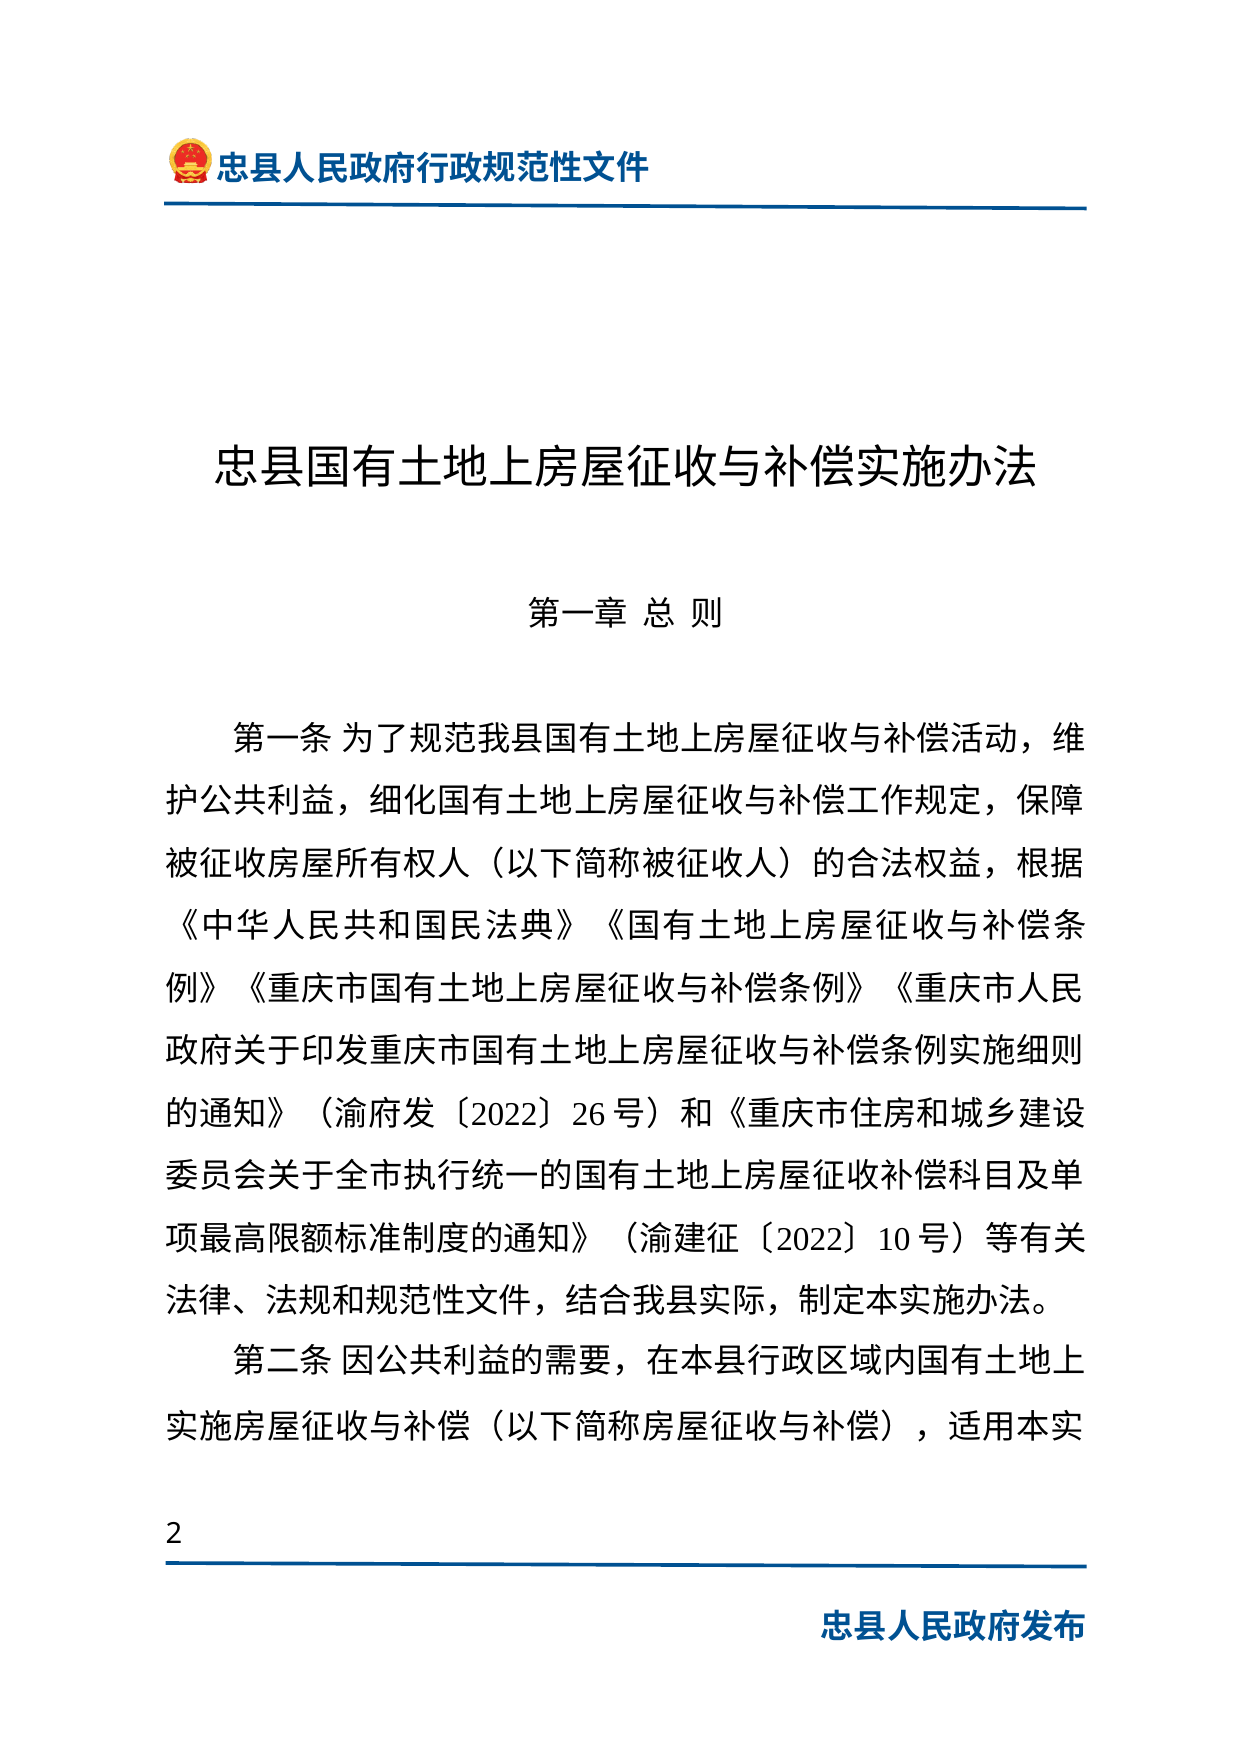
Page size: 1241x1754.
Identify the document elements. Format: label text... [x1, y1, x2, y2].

text 忠县国有土地上房屋征收与补偿实施办法 [165, 414, 1087, 513]
text 第一条 为了规范我县国有土地上房屋征收与补偿活动，维护公共利益，细化国有土地上房屋征收与补偿工作规定，保障被征收房屋所有权人（以下简称被征收人）的合法权益，根据《中华人民共和国民法典》《国有土地上房屋征收与补偿条例》《重庆市国有土地上房屋征收与补偿条例》《重庆市人民政府关于印发重庆市国有土地上房屋征收与补偿条例实施细则的通知》（渝府发〔2022〕26号）和《重庆市住房和城乡建设委员会关于全市执行统一的国有土地上房屋征收补偿科目及单项最高限额标准制度的通知》（渝建征〔2022〕10号）等有关法律、法规和规范性文件，结合我县实际，制定本实施办法。 [165, 700, 1087, 1325]
text 第二条 因公共利益的需要，在本县行政区域内国有土地上实施房屋征收与补偿（以下简称房屋征收与补偿），适用本实施办法。 [165, 1325, 1087, 1457]
picture [165, 136, 216, 187]
text 第一章 总 则 [165, 575, 1087, 638]
